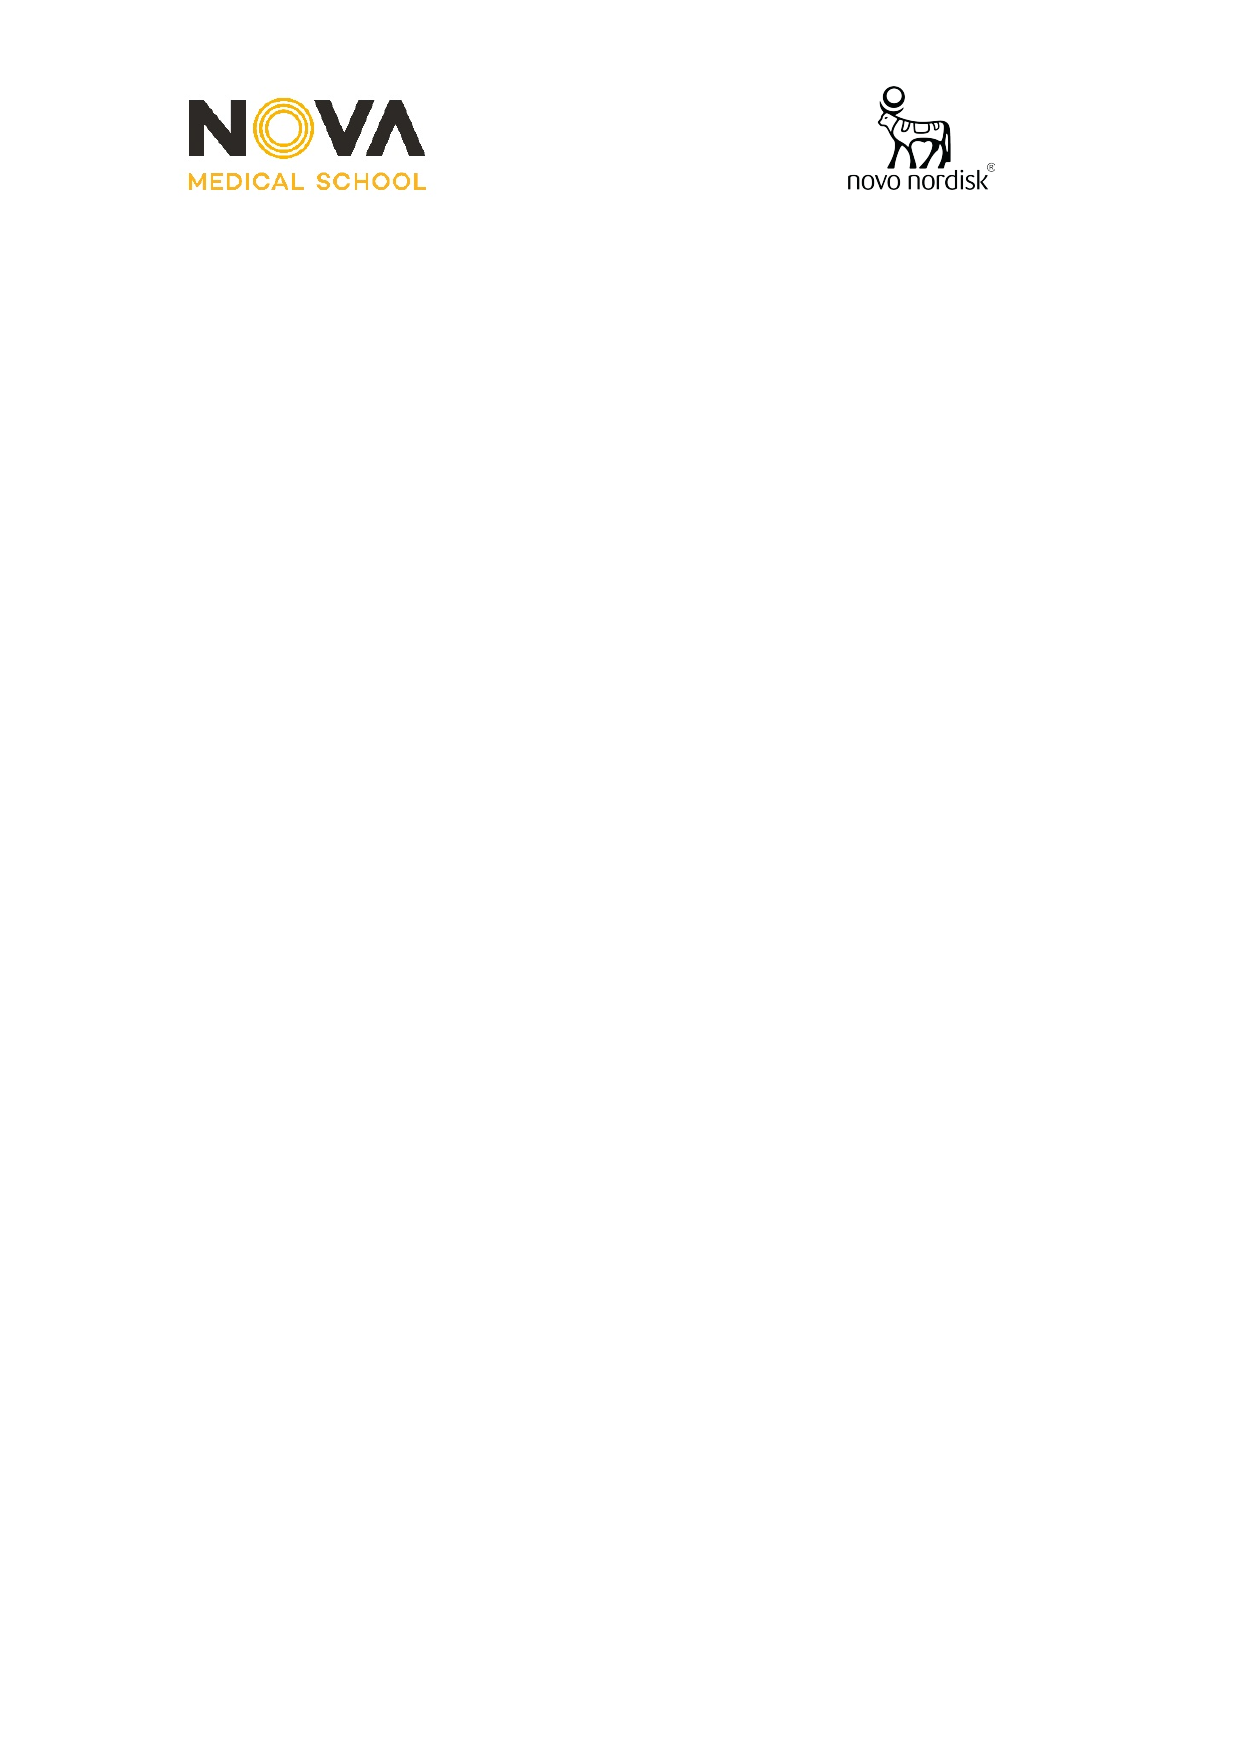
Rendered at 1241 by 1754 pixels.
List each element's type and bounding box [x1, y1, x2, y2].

picture [150, 75, 464, 222]
picture [846, 85, 995, 192]
